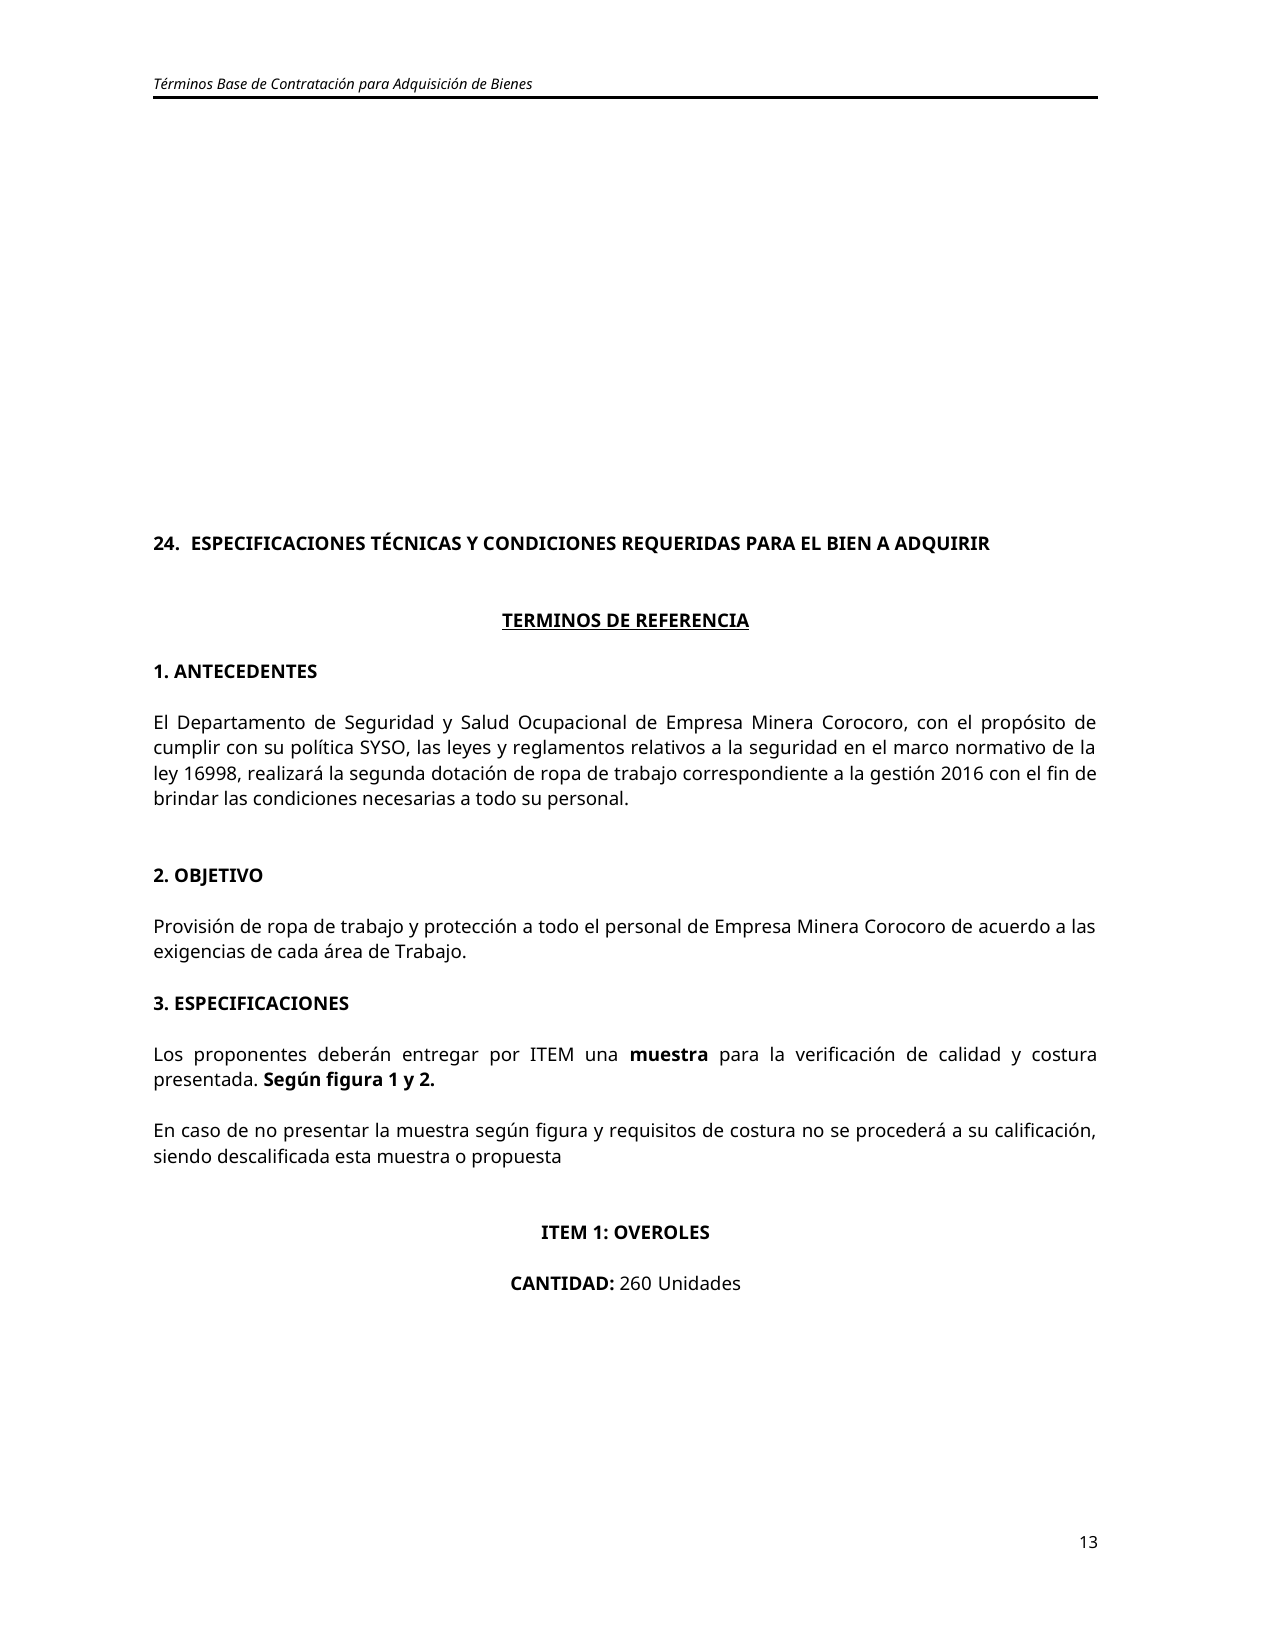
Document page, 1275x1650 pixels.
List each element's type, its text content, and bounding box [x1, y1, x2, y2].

text Los proponentes deberán entregar por ITEM una muestra para la verificación de calidad y costura presentada. Según figura 1 y 2. [153, 1041, 1098, 1092]
text TERMINOS DE REFERENCIA [153, 607, 1098, 632]
text ITEM 1: OVEROLES [153, 1219, 1098, 1245]
text 1. ANTECEDENTES [153, 658, 1098, 683]
text 3. ESPECIFICACIONES [153, 990, 1098, 1015]
text 2. OBJETIVO [153, 862, 1098, 888]
text Provisión de ropa de trabajo y protección a todo el personal de Empresa Minera Corocoro de acuerdo a las exigencias de cada área de Trabajo. [153, 913, 1098, 964]
text En caso de no presentar la muestra según figura y requisitos de costura no se procederá a su calificación, siendo descalificada esta muestra o propuesta [153, 1117, 1098, 1168]
text CANTIDAD: 260 Unidades [153, 1271, 1098, 1296]
subtitle ESPECIFICACIONES TÉCNICAS Y CONDICIONES REQUERIDAS PARA EL BIEN A ADQUIRIR [153, 530, 1098, 556]
text El Departamento de Seguridad y Salud Ocupacional de Empresa Minera Corocoro, con el propósito de cumplir con su política SYSO, las leyes y reglamentos relativos a la seguridad en el marco normativo de la ley 16998, realizará la segunda dotación de ropa de trabajo correspondiente a la gestión 2016 con el fin de brindar las condiciones necesarias a todo su personal. [153, 709, 1098, 811]
